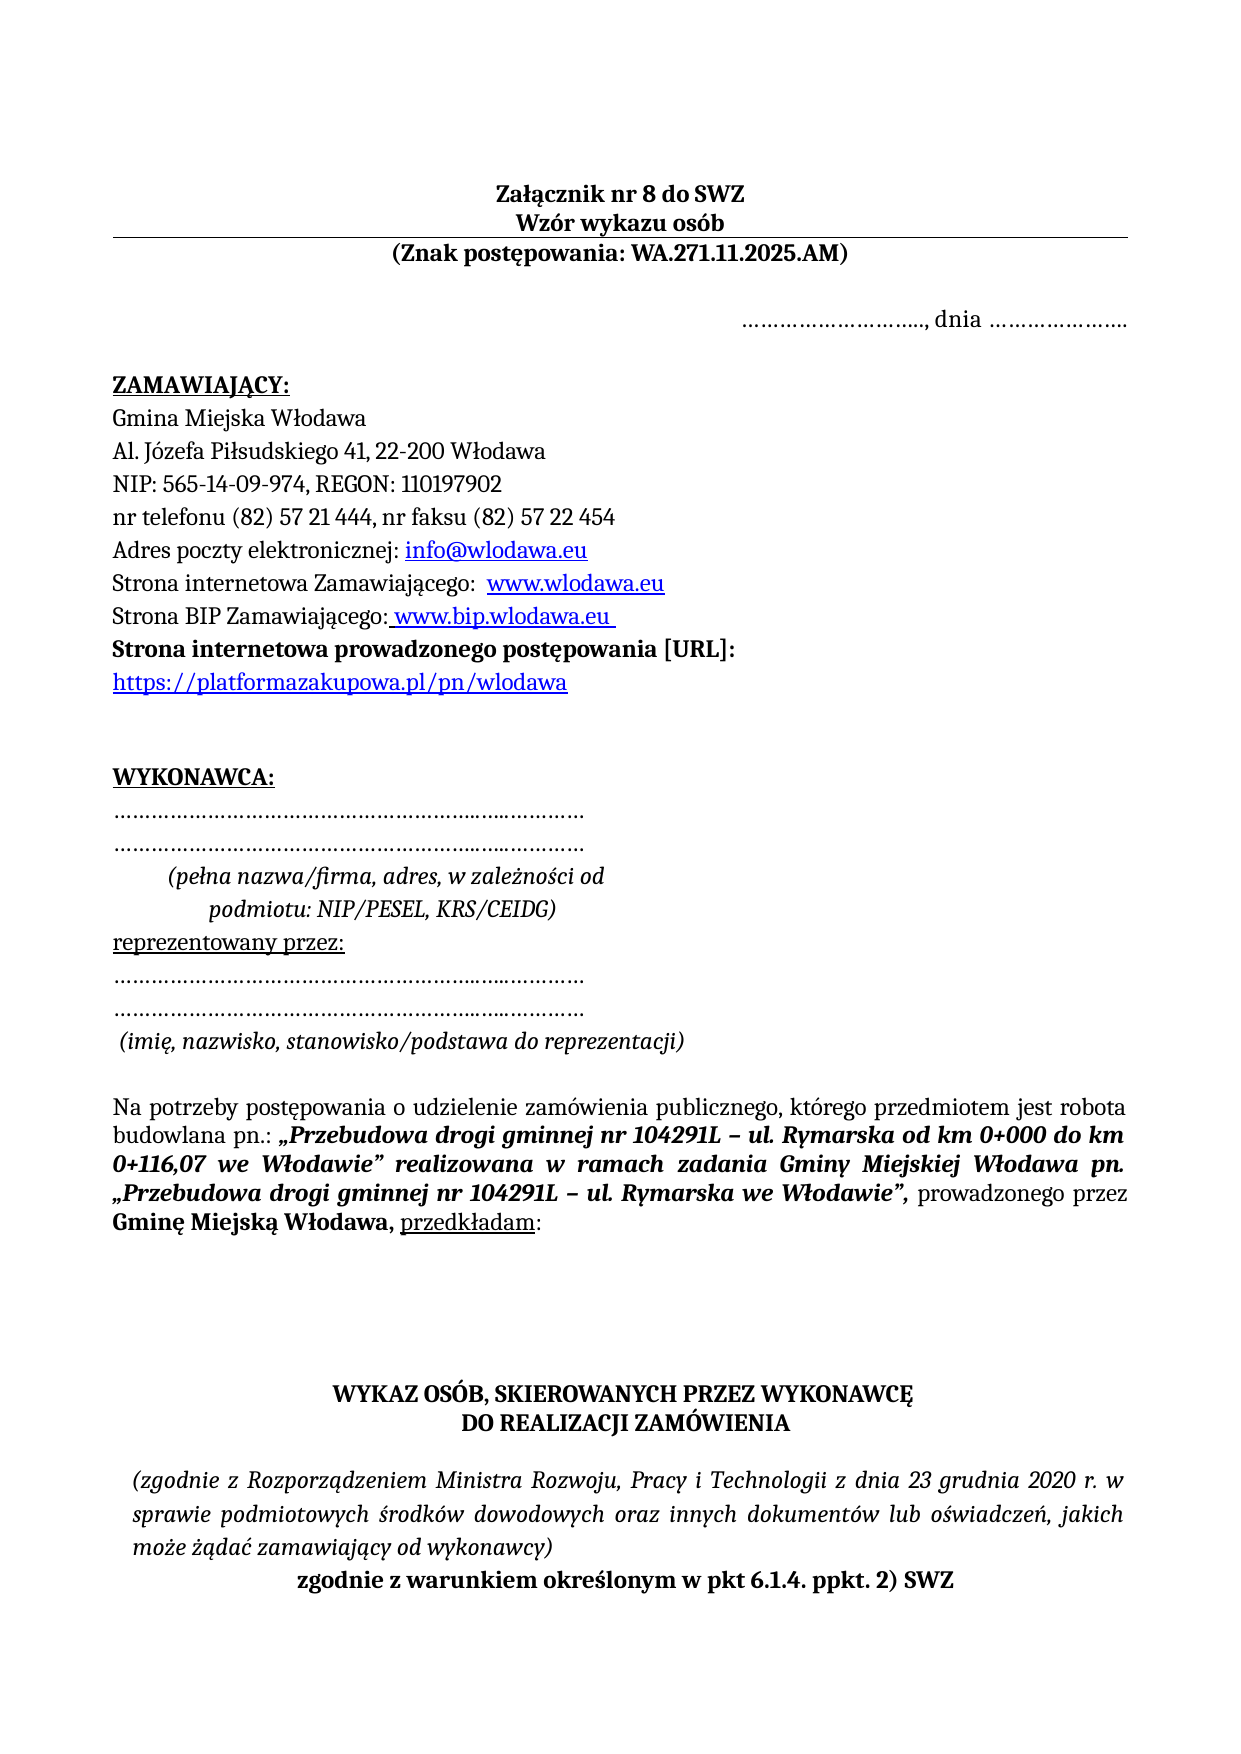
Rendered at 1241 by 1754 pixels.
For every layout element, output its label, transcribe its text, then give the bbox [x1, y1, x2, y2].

text …………………………………………………..…..………… [112, 994, 686, 1022]
text ……………………….., dnia …………………. [112, 304, 1128, 333]
list Al. Józefa Piłsudskiego 41, 22-200 Włodawa [112, 437, 1128, 465]
text (pełna nazwa/firma, adres, w zależności od podmiotu: NIP/PESEL, KRS/CEIDG) [112, 862, 656, 923]
list Strona internetowa Zamawiającego: www.wlodawa.eu [112, 569, 1128, 597]
text ZAMAWIAJĄCY: [112, 371, 1128, 399]
text …………………………………………………..…..………… [112, 961, 686, 989]
list Gmina Miejska Włodawa [112, 403, 1128, 432]
text (imię, nazwisko, stanowisko/podstawa do reprezentacji) [112, 1027, 1128, 1055]
list nr telefonu (82) 57 21 444, nr faksu (82) 57 22 454 [112, 503, 1128, 531]
list NIP: 565-14-09-974, REGON: 110197902 [112, 469, 1128, 498]
text Strona internetowa prowadzonego postępowania [URL]: [112, 635, 1128, 663]
text …………………………………………………..…..………… [112, 796, 686, 824]
text WYKONAWCA: [112, 762, 1128, 791]
text (zgodnie z Rozporządzeniem Ministra Rozwoju, Pracy i Technologii z dnia 23 grudnia 2020 r. w sprawie podmiotowych środków dowodowych oraz innych dokumentów lub oświadczeń, jakich może żądać zamawiający od wykonawcy) [131, 1466, 1128, 1561]
text WYKAZ OSÓB, SKIEROWANYCH PRZEZ WYKONAWCĘ DO REALIZACJI ZAMÓWIENIA [112, 1380, 1139, 1438]
text reprezentowany przez: [112, 928, 1128, 956]
text …………………………………………………..…..………… [112, 828, 686, 857]
text zgodnie z warunkiem określonym w pkt 6.1.4. ppkt. 2) SWZ [112, 1566, 1139, 1594]
text https://platformazakupowa.pl/pn/wlodawa [112, 668, 1128, 696]
list Strona BIP Zamawiającego: www.bip.wlodawa.eu [112, 602, 1128, 630]
text Na potrzeby postępowania o udzielenie zamówienia publicznego, którego przedmiotem jest robota budowlana pn.: „Przebudowa drogi gminnej nr 104291L – ul. Rymarska od km 0+000 do km 0+116,07 we Włodawie” realizowana w ramach zadania Gminy Miejskiej Włodawa pn. „Przebudowa drogi gminnej nr 104291L – ul. Rymarska we Włodawie”, prowadzonego przez Gminę Miejską Włodawa, przedkładam: [112, 1093, 1128, 1236]
text Wzór wykazu osób [112, 209, 1128, 238]
text Załącznik nr 8 do SWZ [112, 180, 1128, 209]
text (Znak postępowania: WA.271.11.2025.AM) [112, 238, 1128, 267]
list Adres poczty elektronicznej: info@wlodawa.eu [112, 536, 1128, 564]
